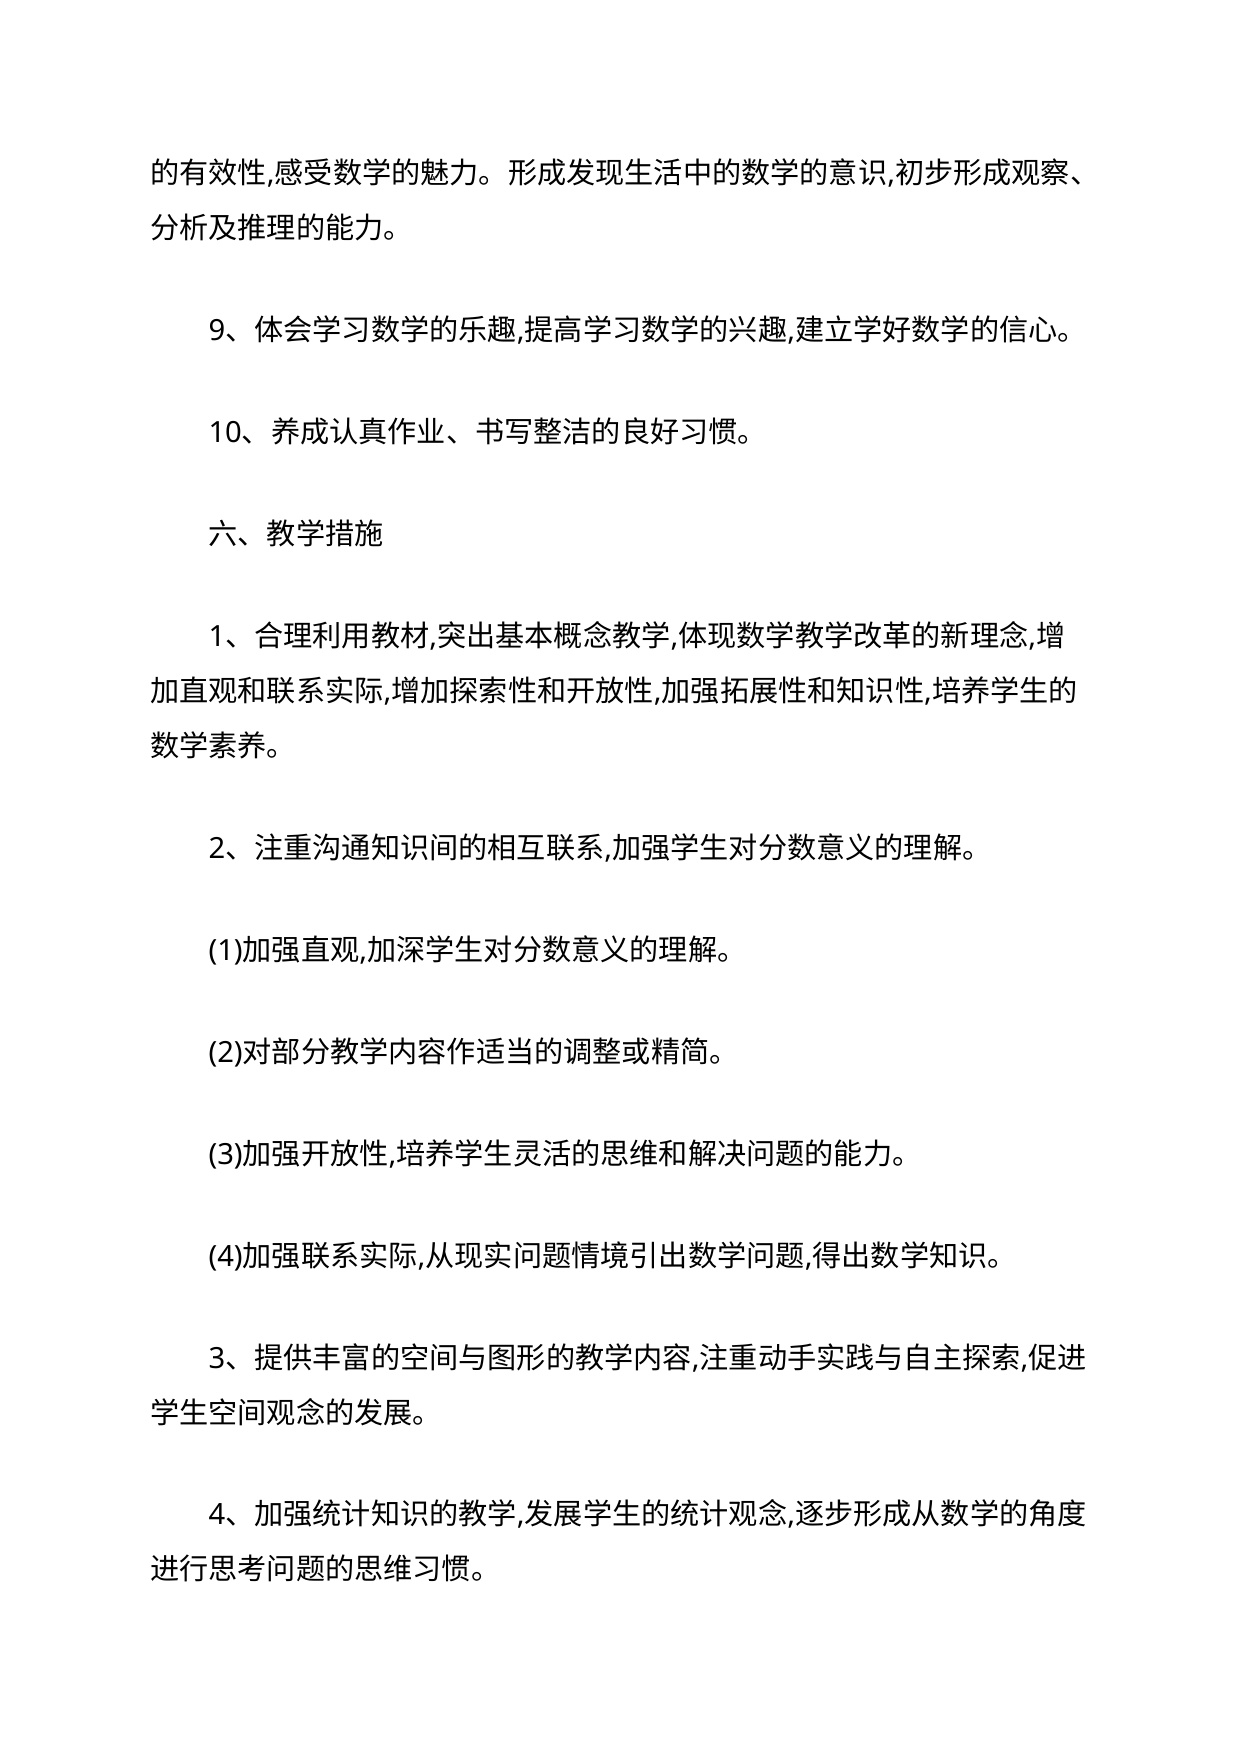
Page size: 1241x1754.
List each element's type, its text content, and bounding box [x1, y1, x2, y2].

text 10、养成认真作业、书写整洁的良好习惯。 [150, 409, 1090, 451]
text (2)对部分教学内容作适当的调整或精简。 [150, 1028, 1090, 1071]
text 六、教学措施 [150, 511, 1090, 553]
text (3)加强开放性,培养学生灵活的思维和解决问题的能力。 [150, 1130, 1090, 1173]
text 1、合理利用教材,突出基本概念教学,体现数学教学改革的新理念,增加直观和联系实际,增加探索性和开放性,加强拓展性和知识性,培养学生的数学素养。 [150, 612, 1090, 765]
text 4、加强统计知识的教学,发展学生的统计观念,逐步形成从数学的角度进行思考问题的思维习惯。 [150, 1491, 1090, 1588]
text (1)加强直观,加深学生对分数意义的理解。 [150, 926, 1090, 969]
text 2、注重沟通知识间的相互联系,加强学生对分数意义的理解。 [150, 824, 1090, 867]
text 9、体会学习数学的乐趣,提高学习数学的兴趣,建立学好数学的信心。 [150, 307, 1090, 349]
text (4)加强联系实际,从现实问题情境引出数学问题,得出数学知识。 [150, 1232, 1090, 1274]
text 3、提供丰富的空间与图形的教学内容,注重动手实践与自主探索,促进学生空间观念的发展。 [150, 1334, 1090, 1431]
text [150, 150, 1090, 247]
